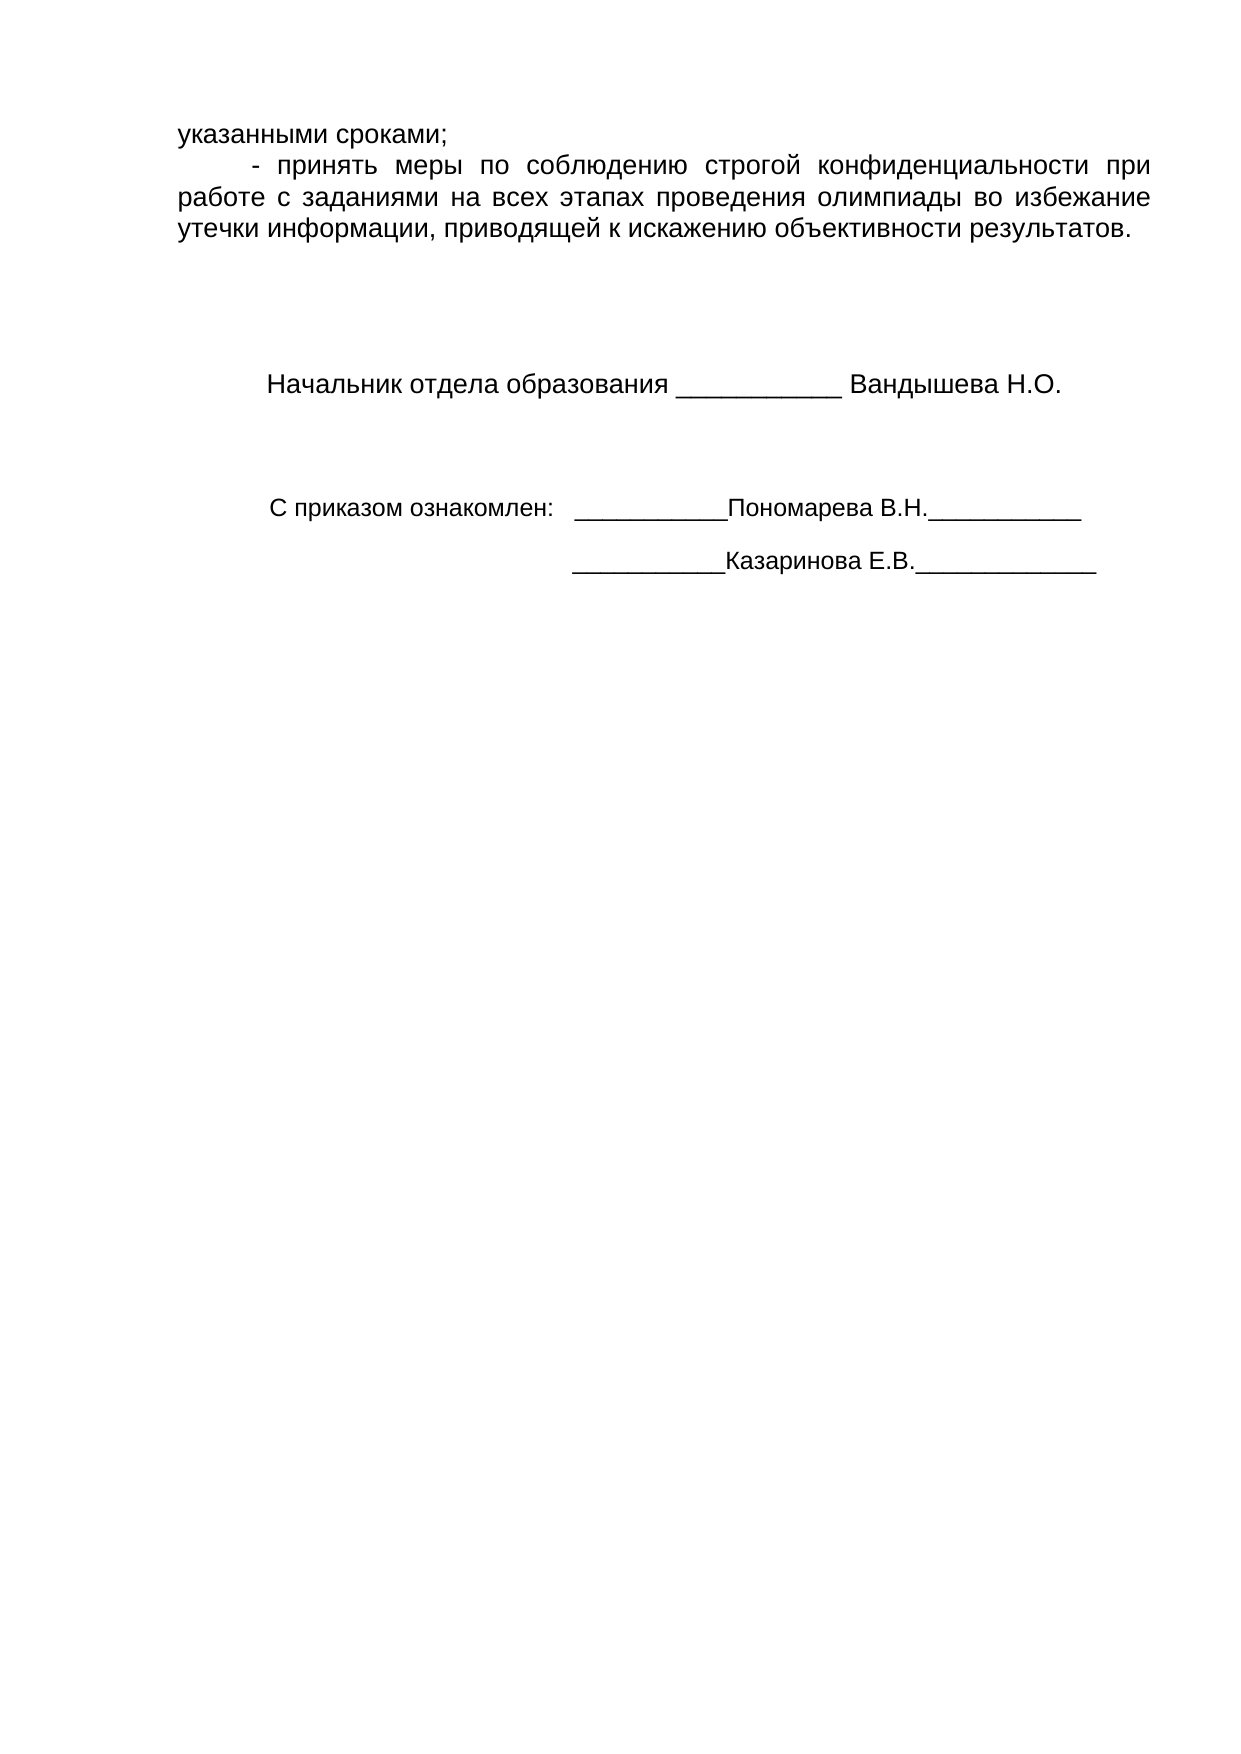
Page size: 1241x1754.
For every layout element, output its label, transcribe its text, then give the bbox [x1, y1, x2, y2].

text Начальник отдела образования ___________ Вандышева Н.О. [177, 368, 1152, 399]
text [177, 118, 1152, 149]
text С приказом ознакомлен: ___________Пономарева В.Н.___________ [177, 493, 1152, 522]
text ___________Казаринова Е.В._____________ [177, 546, 1152, 575]
text - принять меры по соблюдению строгой конфиденциальности при работе с заданиями на всех этапах проведения олимпиады во избежание утечки информации, приводящей к искажению объективности результатов. [177, 149, 1152, 243]
